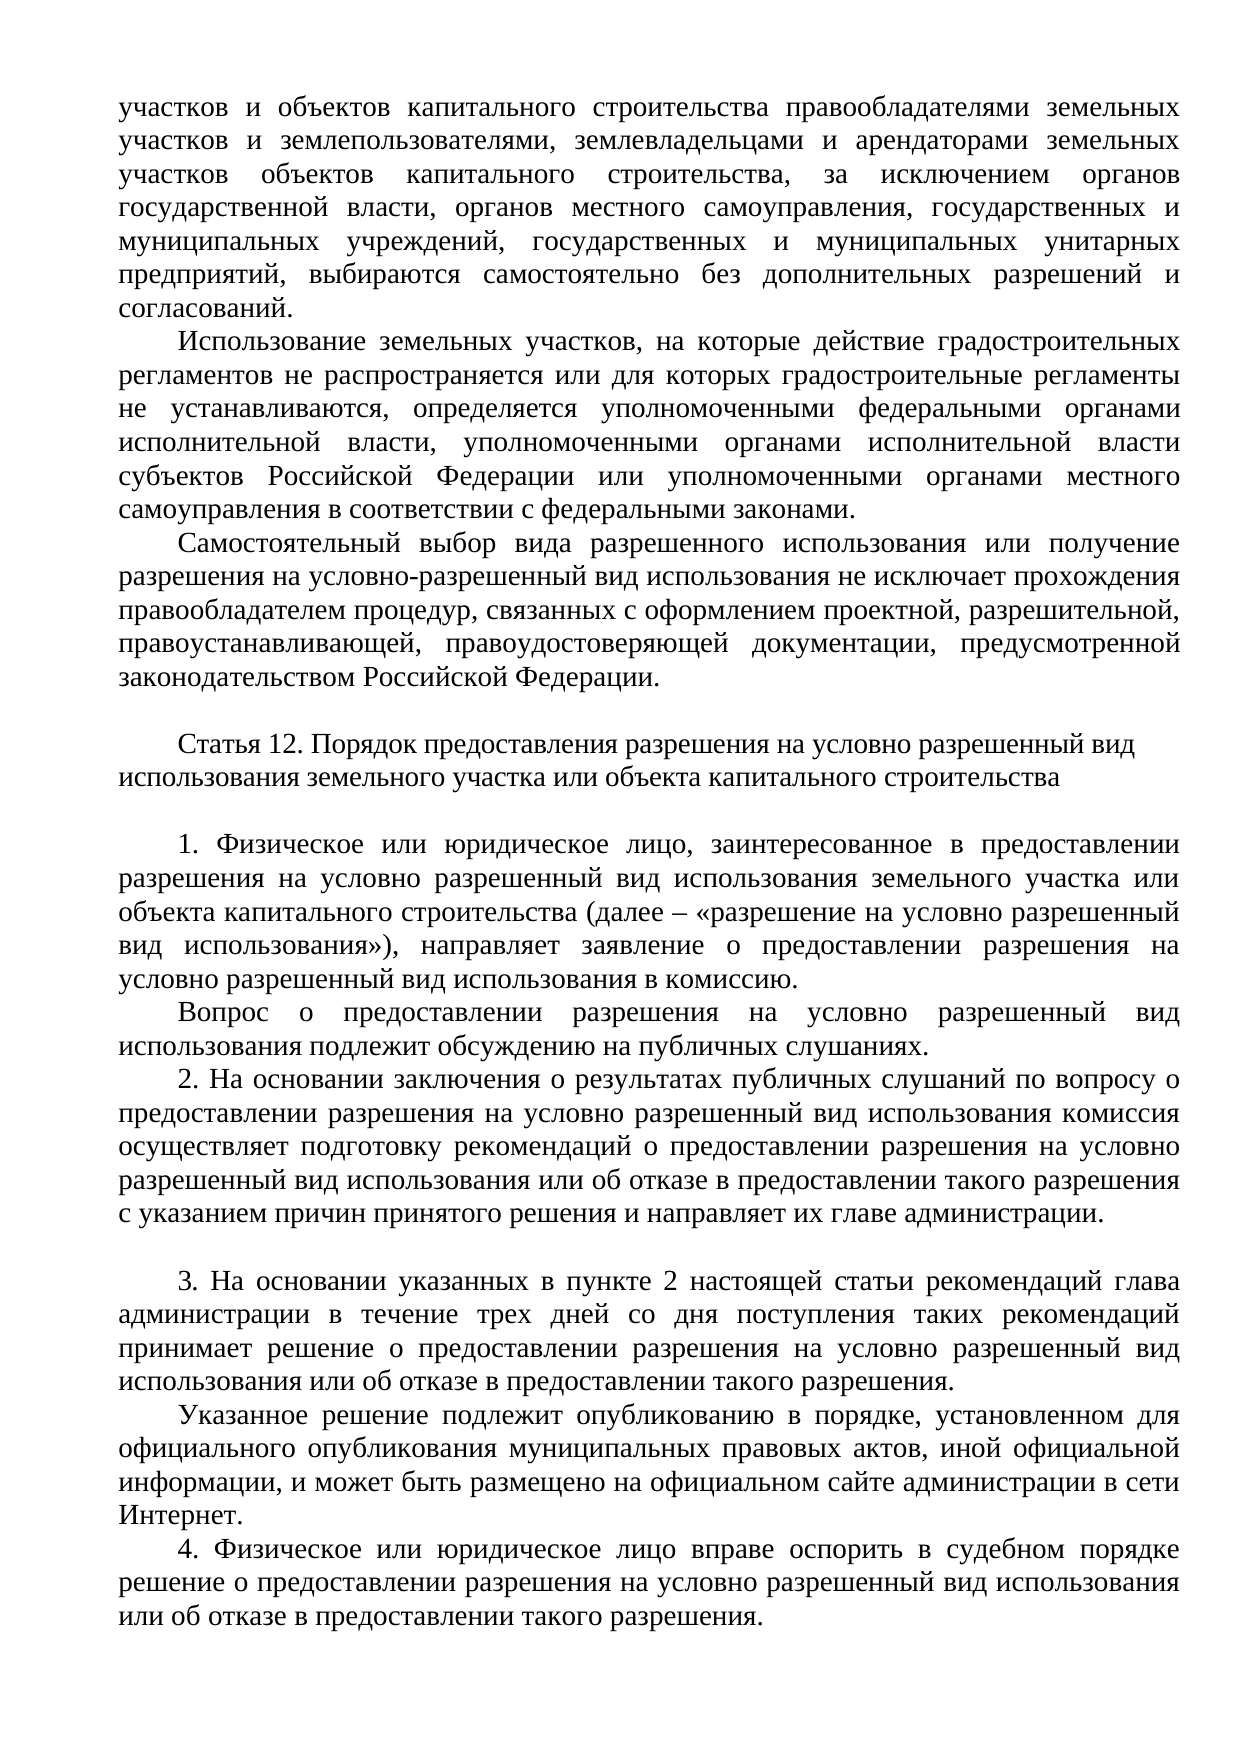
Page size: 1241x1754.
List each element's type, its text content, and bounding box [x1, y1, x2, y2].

text 3. На основании указанных в пункте 2 настоящей статьи рекомендаций глава администрации в течение трех дней со дня поступления таких рекомендаций принимает решение о предоставлении разрешения на условно разрешенный вид использования или об отказе в предоставлении такого разрешения. [118, 1263, 1181, 1397]
text 2. На основании заключения о результатах публичных слушаний по вопросу о предоставлении разрешения на условно разрешенный вид использования комиссия осуществляет подготовку рекомендаций о предоставлении разрешения на условно разрешенный вид использования или об отказе в предоставлении такого разрешения с указанием причин принятого решения и направляет их главе администрации. [118, 1061, 1181, 1229]
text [118, 89, 1181, 323]
text Использование земельных участков, на которые действие градостроительных регламентов не распространяется или для которых градостроительные регламенты не устанавливаются, определяется уполномоченными федеральными органами исполнительной власти, уполномоченными органами исполнительной власти субъектов Российской Федерации или уполномоченными органами местного самоуправления в соответствии с федеральными законами. [118, 323, 1181, 525]
text 1. Физическое или юридическое лицо, заинтересованное в предоставлении разрешения на условно разрешенный вид использования земельного участка или объекта капитального строительства (далее – «разрешение на условно разрешенный вид использования»), направляет заявление о предоставлении разрешения на условно разрешенный вид использования в комиссию. [118, 827, 1181, 994]
text Самостоятельный выбор вида разрешенного использования или получение разрешения на условно-разрешенный вид использования не исключает прохождения правообладателем процедур, связанных с оформлением проектной, разрешительной, правоустанавливающей, правоудостоверяющей документации, предусмотренной законодательством Российской Федерации. [118, 525, 1181, 692]
text Вопрос о предоставлении разрешения на условно разрешенный вид использования подлежит обсуждению на публичных слушаниях. [118, 994, 1181, 1061]
text Статья 12. Порядок предоставления разрешения на условно разрешенный вид использования земельного участка или объекта капитального строительства [118, 726, 1181, 793]
text Указанное решение подлежит опубликованию в порядке, установленном для официального опубликования муниципальных правовых актов, иной официальной информации, и может быть размещено на официальном сайте администрации в сети Интернет. [118, 1397, 1181, 1531]
text 4. Физическое или юридическое лицо вправе оспорить в судебном порядке решение о предоставлении разрешения на условно разрешенный вид использования или об отказе в предоставлении такого разрешения. [118, 1531, 1181, 1632]
